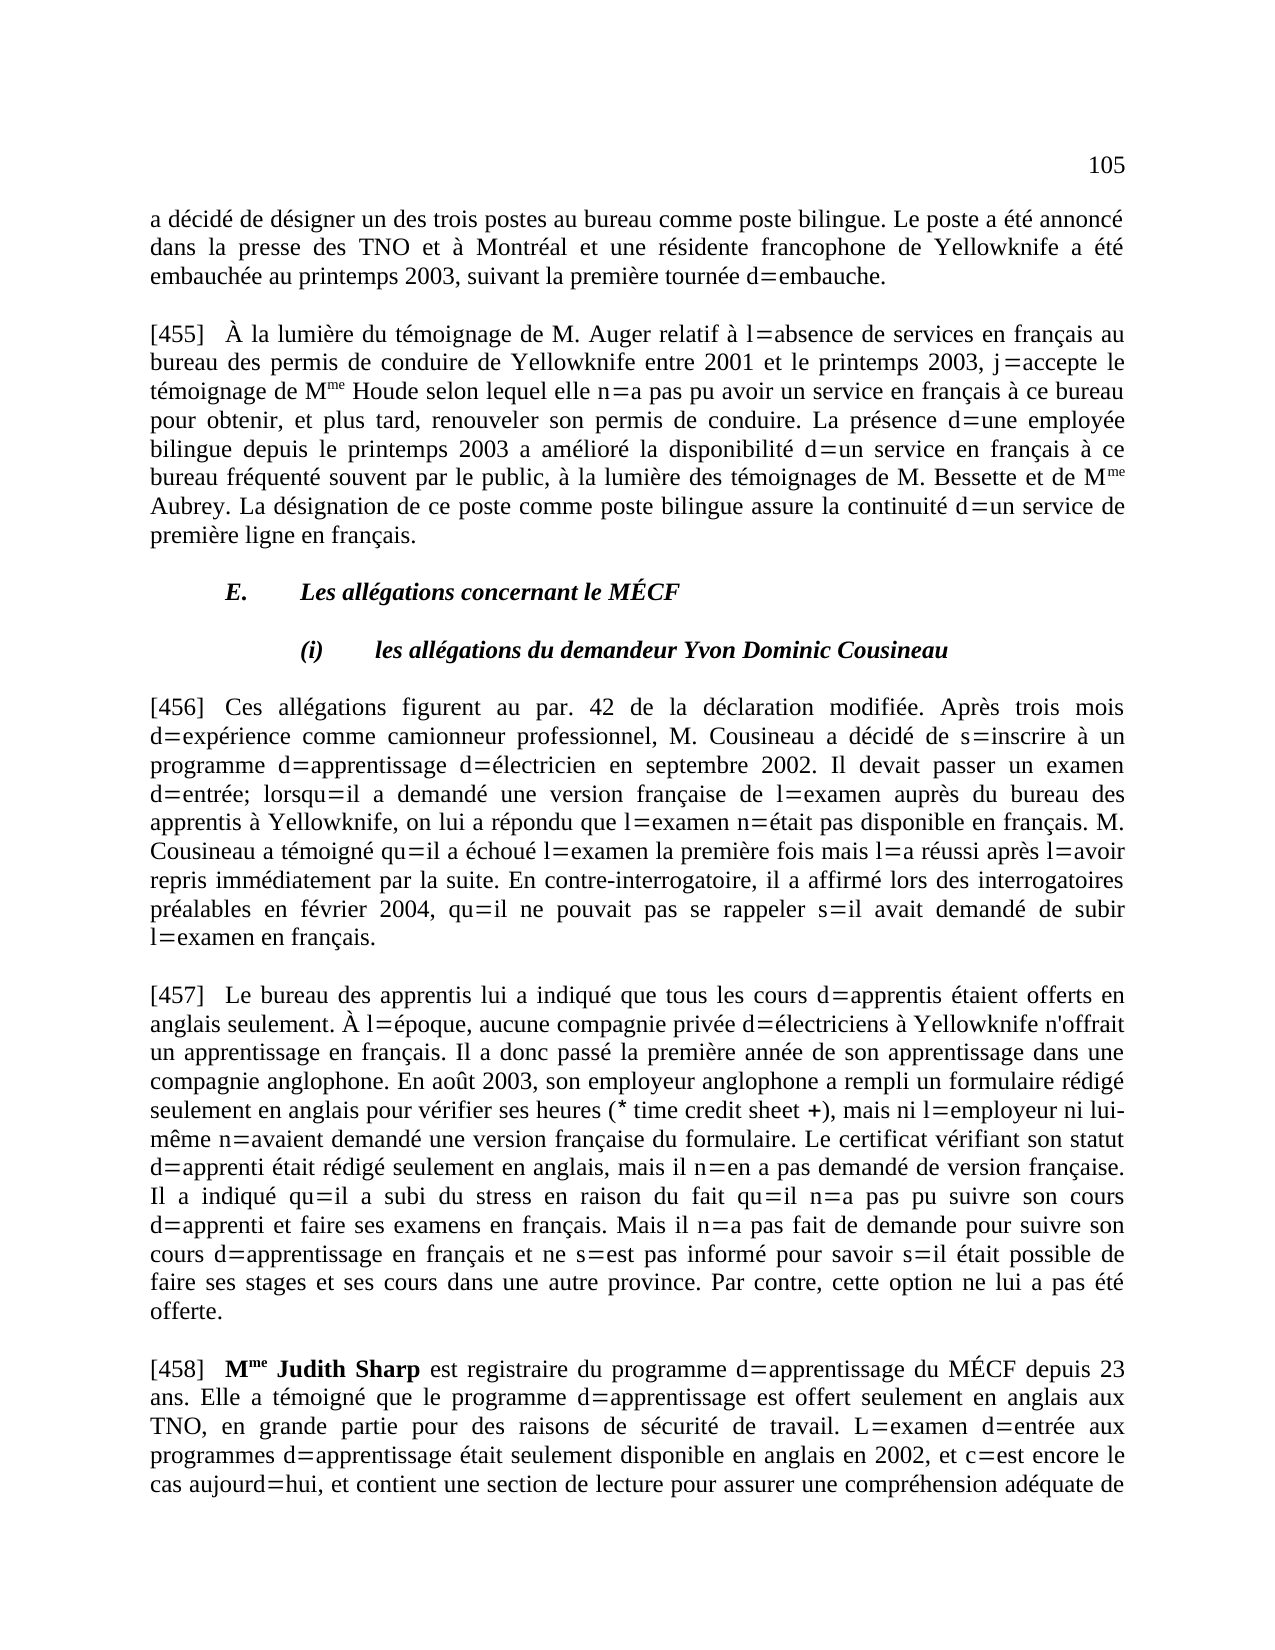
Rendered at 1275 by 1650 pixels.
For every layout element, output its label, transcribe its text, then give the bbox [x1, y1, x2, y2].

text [150, 204, 1125, 290]
text Ces allégations figurent au par. 42 de la déclaration modifiée. Après trois mois dexpérience comme camionneur professionnel, M. Cousineau a décidé de sinscrire à un programme dapprentissage délectricien en septembre 2002. Il devait passer un examen dentrée; lorsquil a demandé une version française de lexamen auprès du bureau des apprentis à Yellowknife, on lui a répondu que lexamen nétait pas disponible en français. M. Cousineau a témoigné quil a échoué lexamen la première fois mais la réussi après lavoir repris immédiatement par la suite. En contre-interrogatoire, il a affirmé lors des interrogatoires préalables en février 2004, quil ne pouvait pas se rappeler sil avait demandé de subir lexamen en français. [150, 692, 1125, 951]
text (i) les allégations du demandeur Yvon Dominic Cousineau [300, 635, 1125, 664]
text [150, 1354, 1125, 1497]
text Le bureau des apprentis lui a indiqué que tous les cours dapprentis étaient offerts en anglais seulement. À lépoque, aucune compagnie privée délectriciens à Yellowknife n'offrait un apprentissage en français. Il a donc passé la première année de son apprentissage dans une compagnie anglophone. En août 2003, son employeur anglophone a rempli un formulaire rédigé seulement en anglais pour vérifier ses heures ( time credit sheet ), mais ni lemployeur ni lui-même navaient demandé une version française du formulaire. Le certificat vérifiant son statut dapprenti était rédigé seulement en anglais, mais il nen a pas demandé de version française. Il a indiqué quil a subi du stress en raison du fait quil na pas pu suivre son cours dapprenti et faire ses examens en français. Mais il na pas fait de demande pour suivre son cours dapprentissage en français et ne sest pas informé pour savoir sil était possible de faire ses stages et ses cours dans une autre province. Par contre, cette option ne lui a pas été offerte. [150, 980, 1125, 1325]
text E. Les allégations concernant le MÉCF [225, 577, 1125, 606]
text À la lumière du témoignage de M. Auger relatif à labsence de services en français au bureau des permis de conduire de Yellowknife entre 2001 et le printemps 2003, jaccepte le témoignage de Mme Houde selon lequel elle na pas pu avoir un service en français à ce bureau pour obtenir, et plus tard, renouveler son permis de conduire. La présence dune employée bilingue depuis le printemps 2003 a amélioré la disponibilité dun service en français à ce bureau fréquenté souvent par le public, à la lumière des témoignages de M. Bessette et de Mme Aubrey. La désignation de ce poste comme poste bilingue assure la continuité dun service de première ligne en français. [150, 319, 1125, 549]
